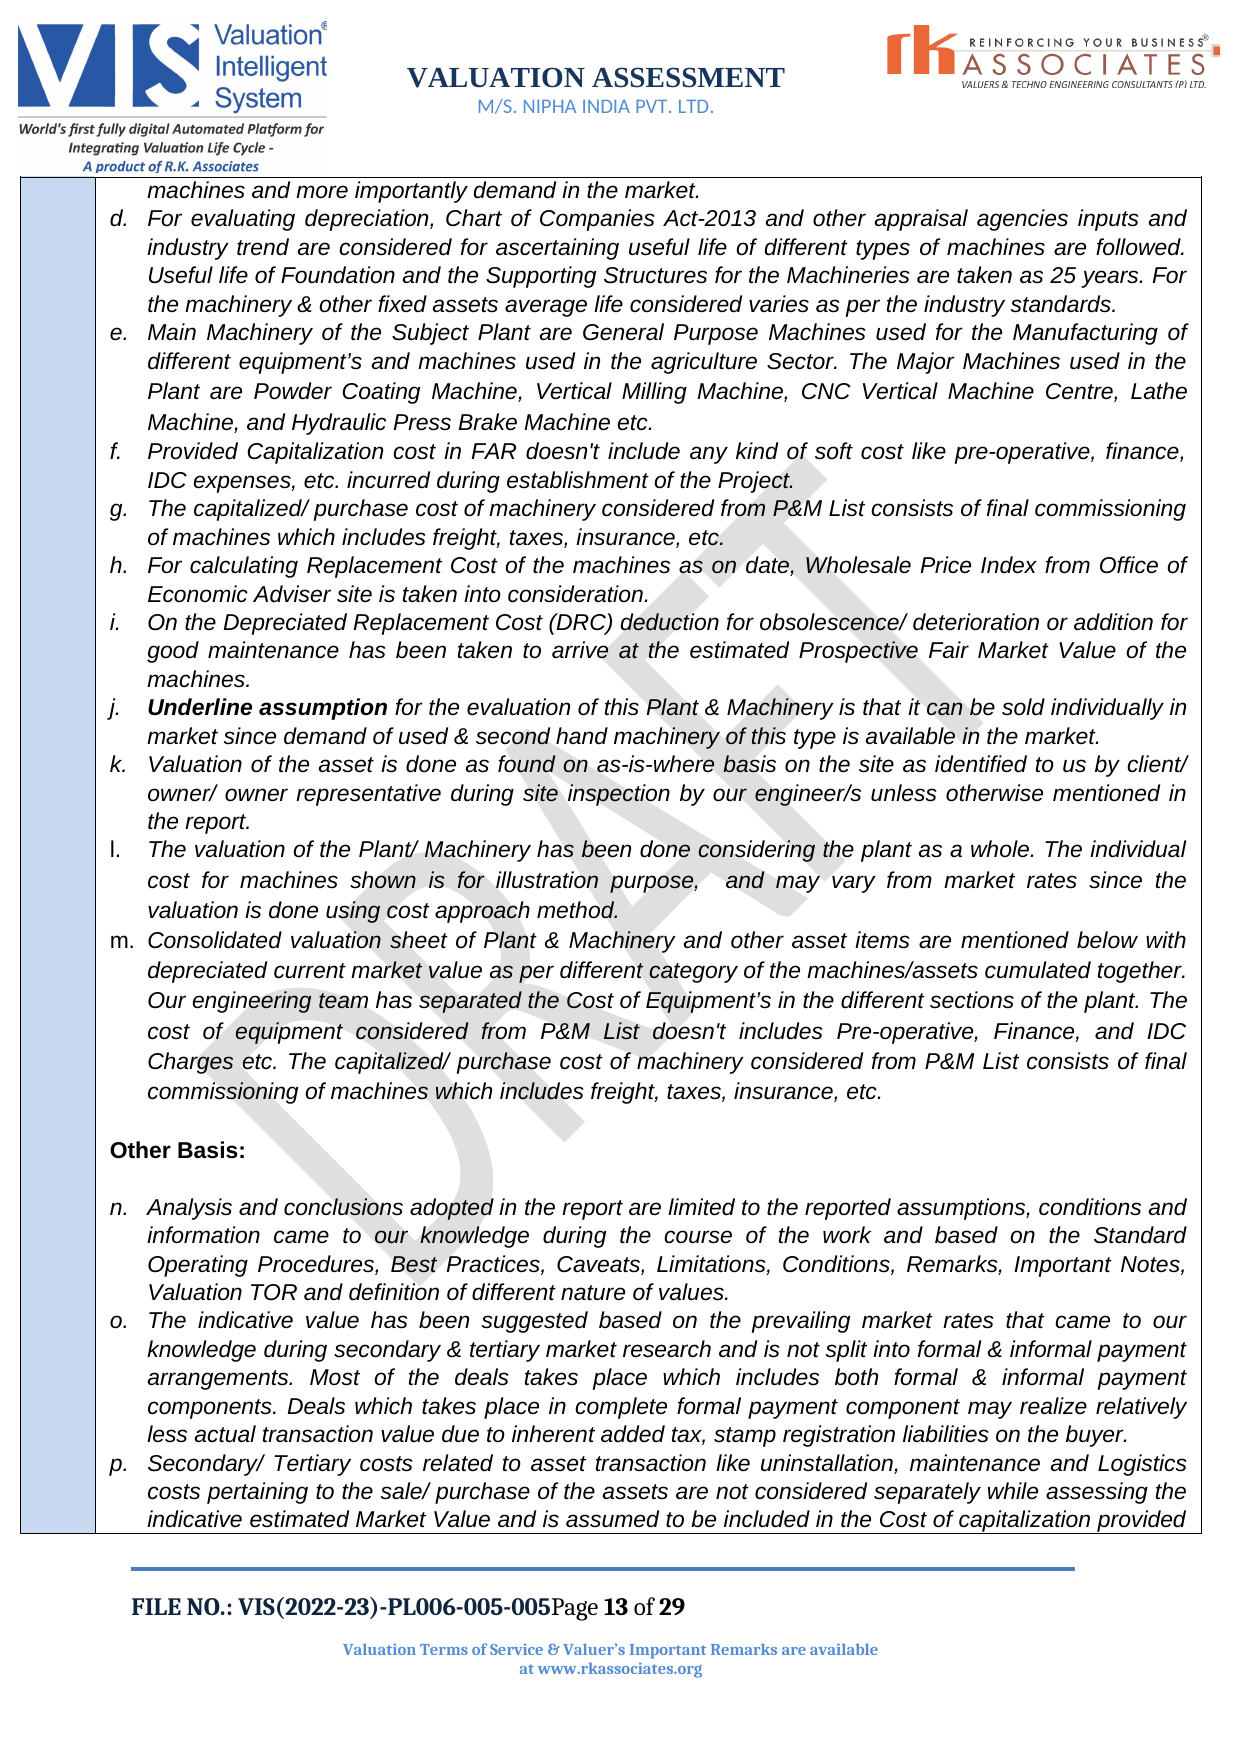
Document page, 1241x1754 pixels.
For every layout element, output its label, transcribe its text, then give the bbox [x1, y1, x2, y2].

picture [885, 25, 1220, 88]
table_cell [21, 178, 95, 1533]
picture [17, 21, 327, 172]
